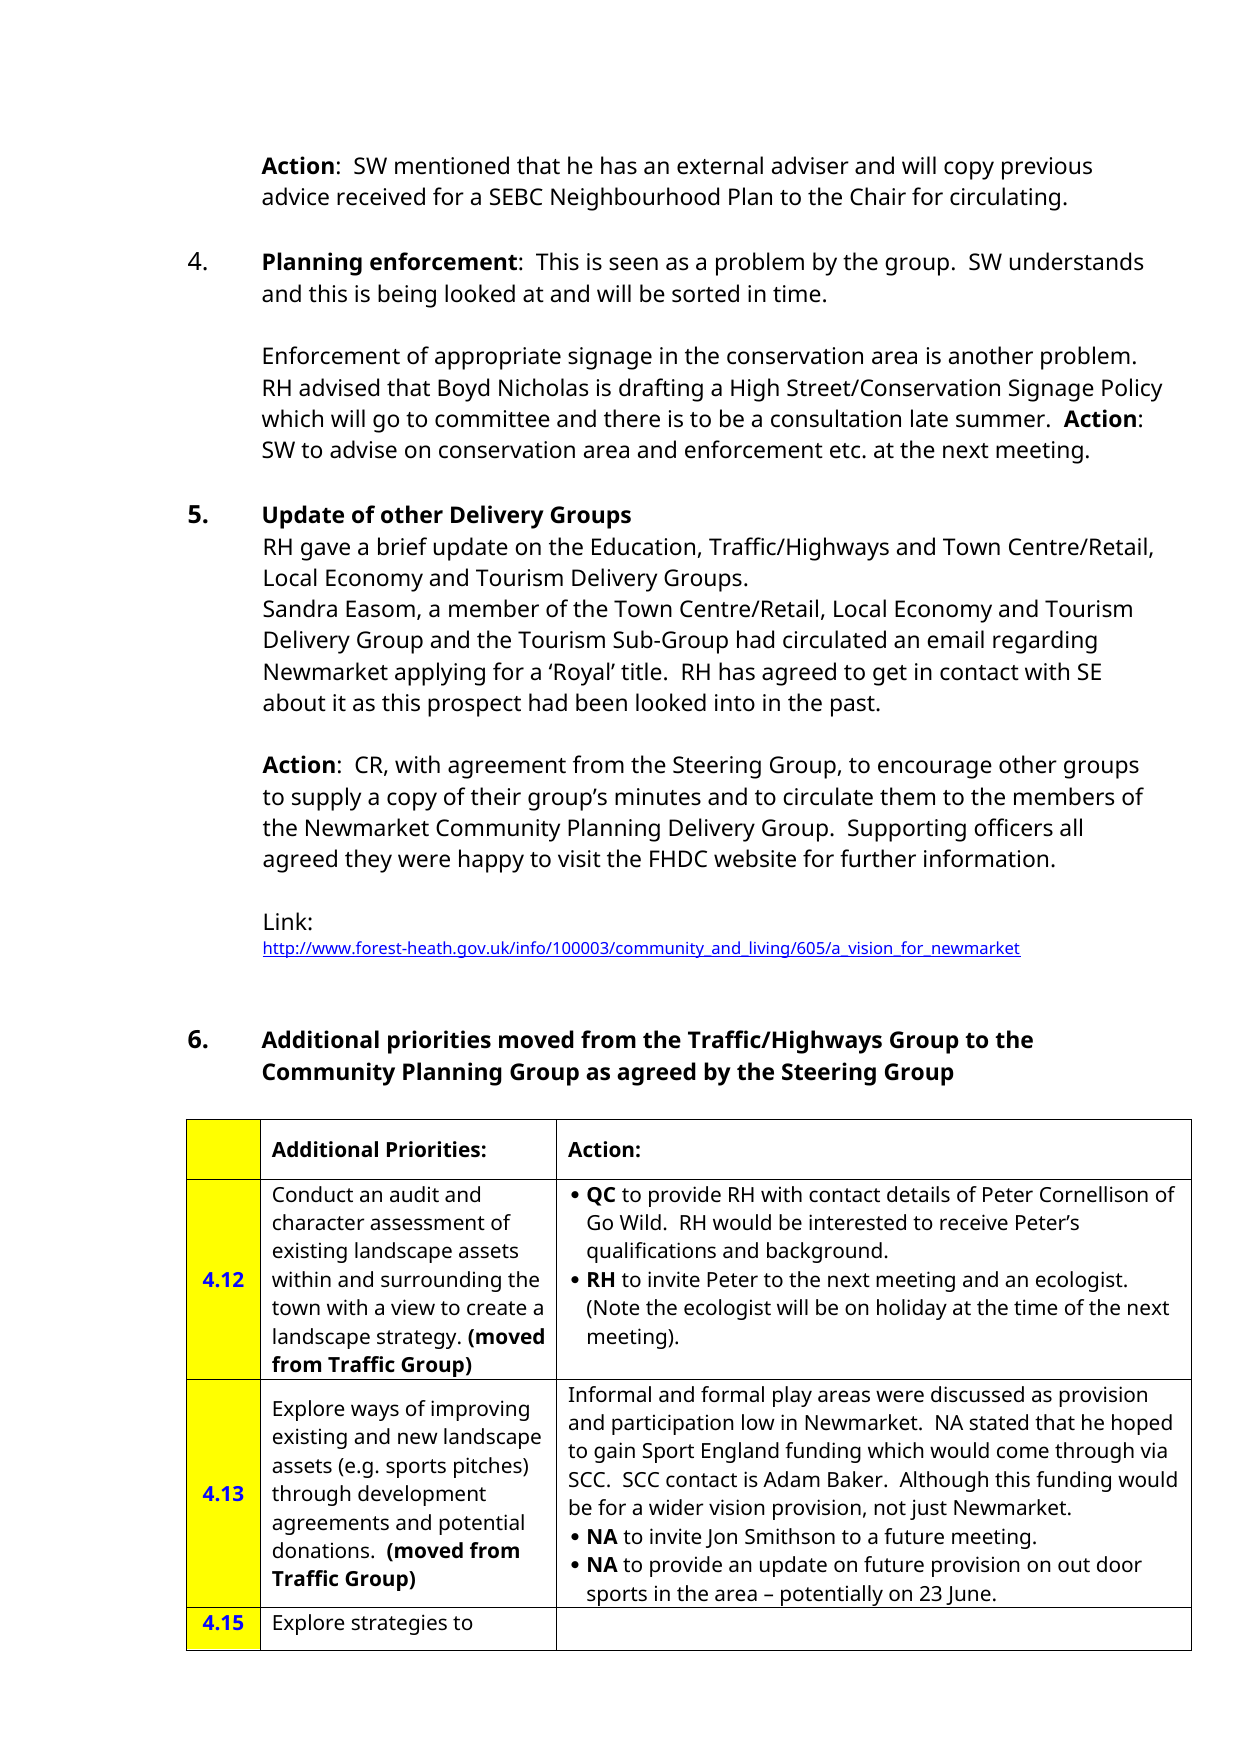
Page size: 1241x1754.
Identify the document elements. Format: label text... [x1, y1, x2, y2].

list Enforcement of appropriate signage in the conservation area is another problem. RH advised that Boyd Nicholas is drafting a High Street/Conservation Signage Policy which will go to committee and there is to be a consultation late summer. Action: SW to advise on conservation area and enforcement etc. at the next meeting. [261, 340, 1167, 465]
table_cell 4.15 [187, 1608, 260, 1649]
list Action: SW mentioned that he has an external adviser and will copy previous advice received for a SEBC Neighbourhood Plan to the Chair for circulating. [261, 150, 1167, 212]
list http://www.forest-heath.gov.uk/info/100003/community_and_living/605/a_vision_for_newmarket [262, 937, 1167, 959]
list Link: [262, 906, 1167, 937]
table_header Additional Priorities: [261, 1120, 556, 1179]
list Additional priorities moved from the Traffic/Highways Group to the Community Planning Group as agreed by the Steering Group [187, 1022, 1167, 1087]
table_cell Explore ways of improving existing and new landscape assets (e.g. sports pitches) through development agreements and potential donations. (moved from Traffic Group) [261, 1380, 556, 1607]
table_cell Informal and formal play areas were discussed as provision and participation low in Newmarket. NA stated that he hoped to gain Sport England funding which would come through via SCC. SCC contact is Adam Baker. Although this funding would be for a wider vision provision, not just Newmarket. NA to invite Jon Smithson to a future meeting. NA to provide an update on future provision on out door sports in the area – potentially on 23 June. [557, 1380, 1191, 1607]
table_cell 4.12 [187, 1180, 260, 1379]
table_cell 4.13 [187, 1380, 260, 1607]
list RH gave a brief update on the Education, Traffic/Highways and Town Centre/Retail, Local Economy and Tourism Delivery Groups. [262, 531, 1167, 593]
list Sandra Easom, a member of the Town Centre/Retail, Local Economy and Tourism Delivery Group and the Tourism Sub-Group had circulated an email regarding Newmarket applying for a ‘Royal’ title. RH has agreed to get in contact with SE about it as this prospect had been looked into in the past. [262, 593, 1167, 718]
list Planning enforcement: This is seen as a problem by the group. SW understands and this is being looked at and will be sorted in time. [187, 244, 1167, 309]
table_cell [261, 1608, 556, 1649]
table_cell Conduct an audit and character assessment of existing landscape assets within and surrounding the town with a view to create a landscape strategy. (moved from Traffic Group) [261, 1180, 556, 1379]
list Update of other Delivery Groups [187, 497, 1167, 531]
table_header [187, 1120, 260, 1179]
table_cell QC to provide RH with contact details of Peter Cornellison of Go Wild. RH would be interested to receive Peter’s qualifications and background. RH to invite Peter to the next meeting and an ecologist. (Note the ecologist will be on holiday at the time of the next meeting). [557, 1180, 1191, 1379]
list Action: CR, with agreement from the Steering Group, to encourage other groups to supply a copy of their group’s minutes and to circulate them to the members of the Newmarket Community Planning Delivery Group. Supporting officers all agreed they were happy to visit the FHDC website for further information. [262, 749, 1167, 874]
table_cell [557, 1608, 1191, 1649]
table_header Action: [557, 1120, 1191, 1179]
